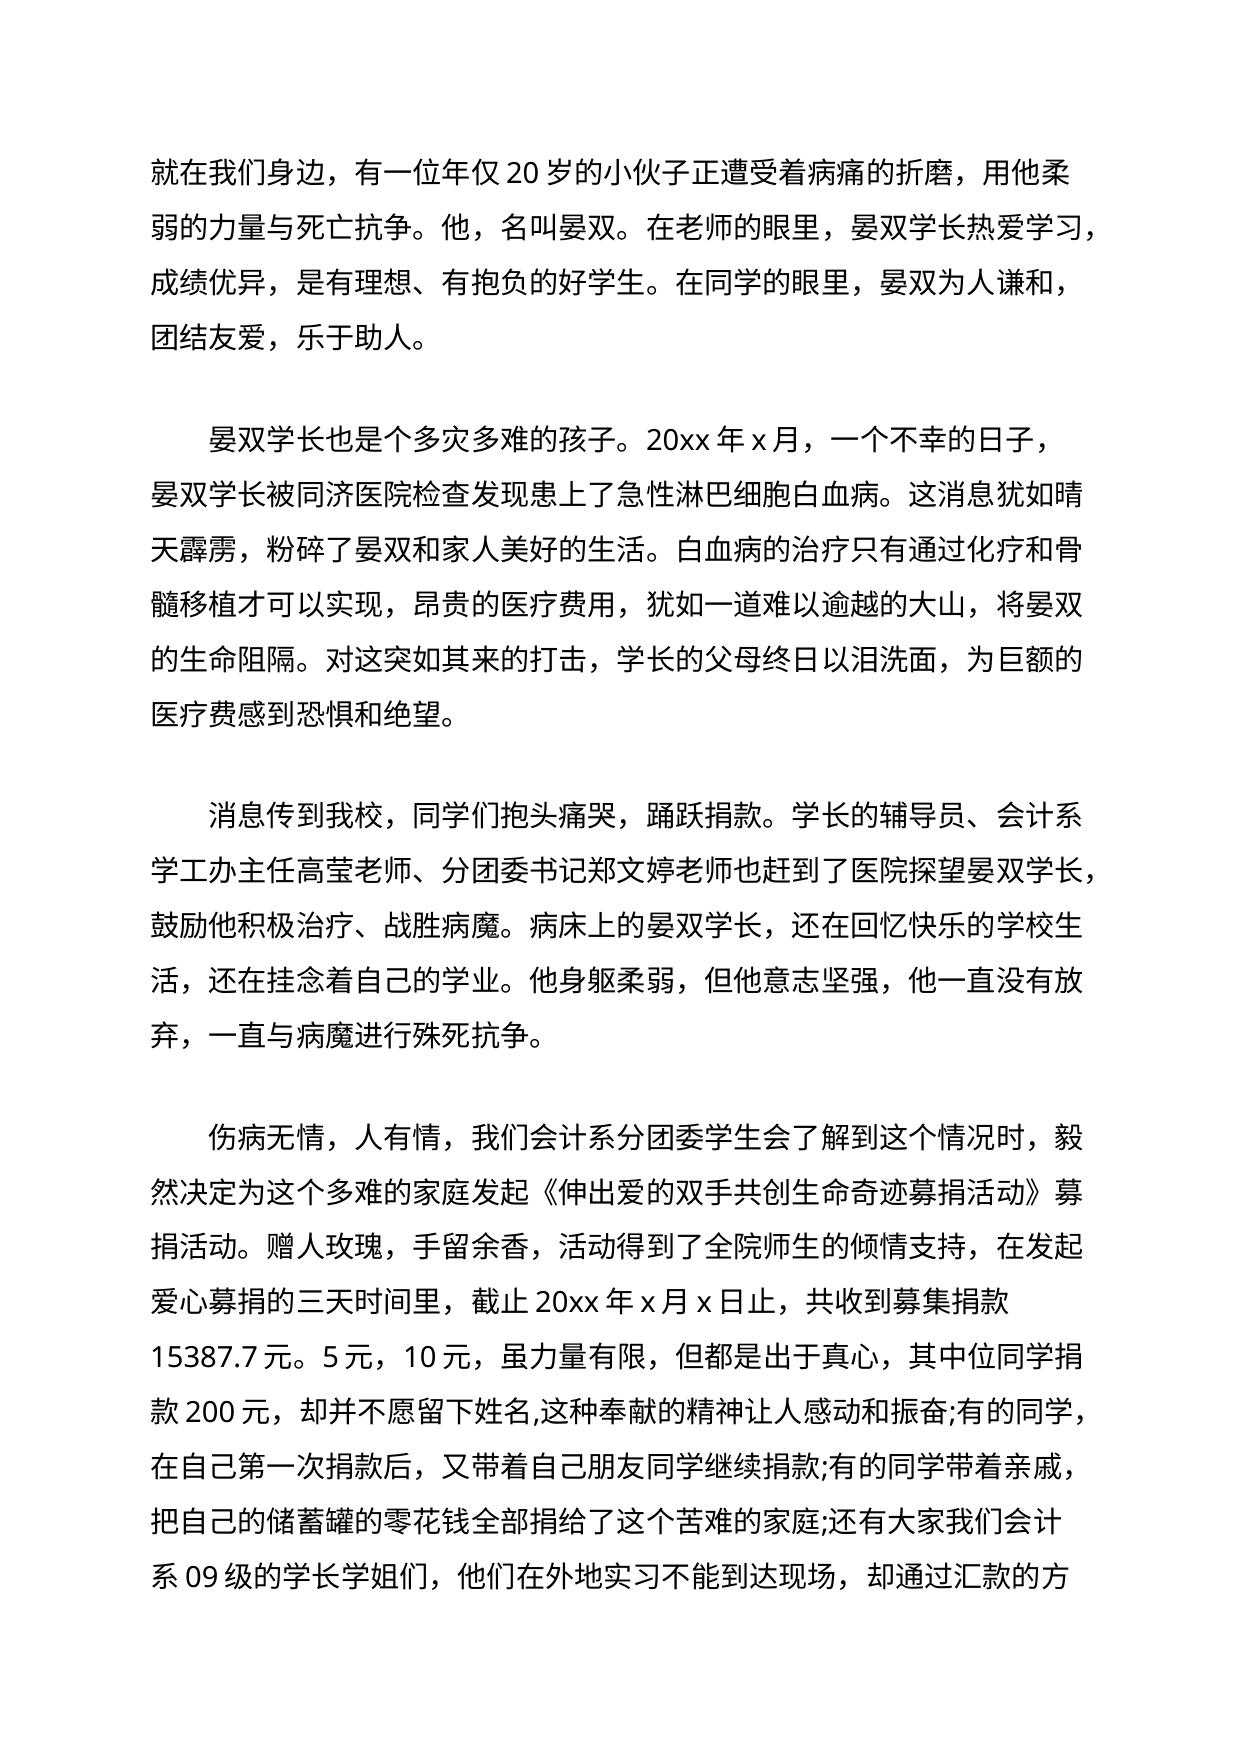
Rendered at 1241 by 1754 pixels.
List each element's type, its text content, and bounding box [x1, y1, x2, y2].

text 晏双学长也是个多灾多难的孩子。20xx年x月，一个不幸的日子，晏双学长被同济医院检查发现患上了急性淋巴细胞白血病。这消息犹如晴天霹雳，粉碎了晏双和家人美好的生活。白血病的治疗只有通过化疗和骨髓移植才可以实现，昂贵的医疗费用，犹如一道难以逾越的大山，将晏双的生命阻隔。对这突如其来的打击，学长的父母终日以泪洗面，为巨额的医疗费感到恐惧和绝望。 [150, 417, 1090, 733]
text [150, 1114, 1090, 1596]
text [150, 150, 1090, 357]
text 消息传到我校，同学们抱头痛哭，踊跃捐款。学长的辅导员、会计系学工办主任高莹老师、分团委书记郑文婷老师也赶到了医院探望晏双学长，鼓励他积极治疗、战胜病魔。病床上的晏双学长，还在回忆快乐的学校生活，还在挂念着自己的学业。他身躯柔弱，但他意志坚强，他一直没有放弃，一直与病魔进行殊死抗争。 [150, 793, 1090, 1055]
